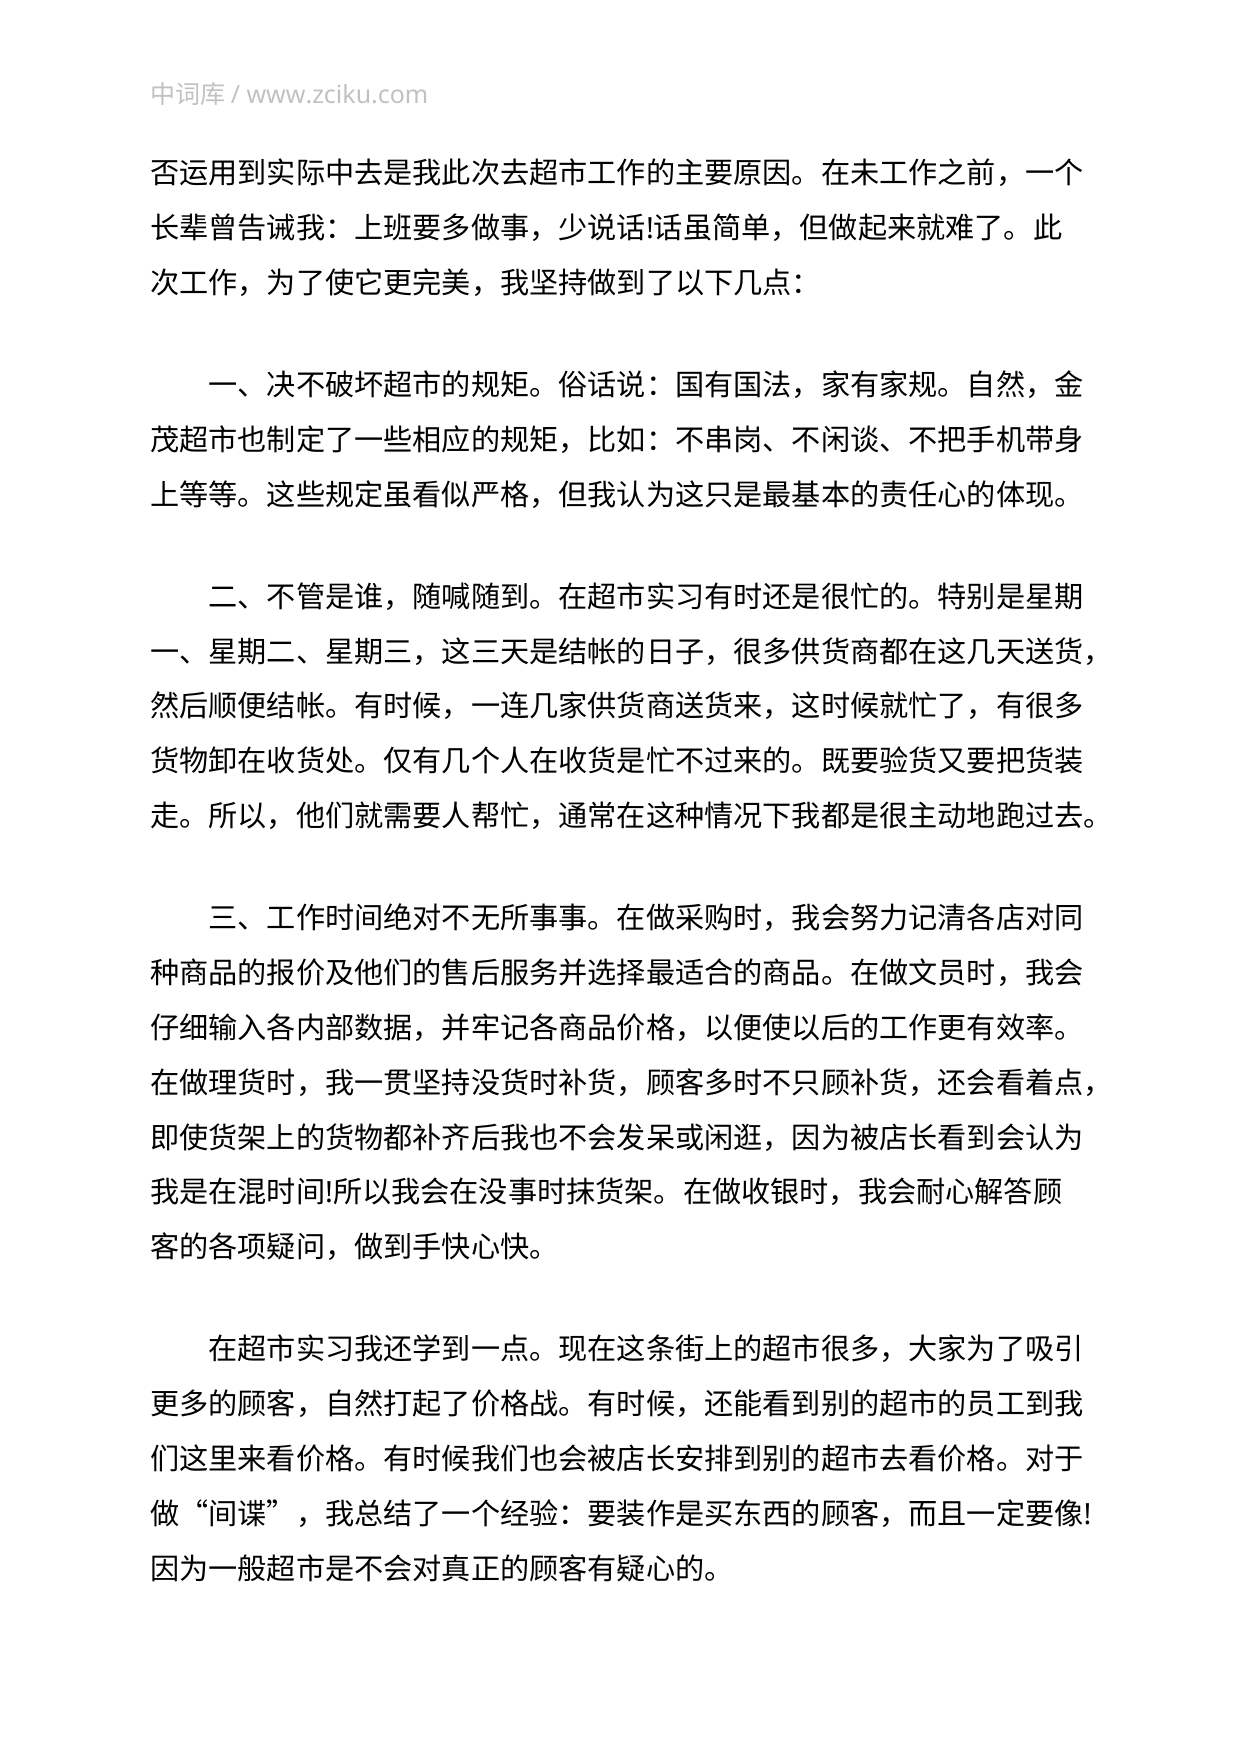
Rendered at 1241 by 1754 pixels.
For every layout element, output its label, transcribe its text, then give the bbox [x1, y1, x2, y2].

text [150, 150, 1090, 302]
text 三、工作时间绝对不无所事事。在做采购时，我会努力记清各店对同种商品的报价及他们的售后服务并选择最适合的商品。在做文员时，我会仔细输入各内部数据，并牢记各商品价格，以便使以后的工作更有效率。在做理货时，我一贯坚持没货时补货，顾客多时不只顾补货，还会看着点，即使货架上的货物都补齐后我也不会发呆或闲逛，因为被店长看到会认为我是在混时间!所以我会在没事时抹货架。在做收银时，我会耐心解答顾客的各项疑问，做到手快心快。 [150, 894, 1090, 1266]
text 在超市实习我还学到一点。现在这条街上的超市很多，大家为了吸引更多的顾客，自然打起了价格战。有时候，还能看到别的超市的员工到我们这里来看价格。有时候我们也会被店长安排到别的超市去看价格。对于做“间谍”，我总结了一个经验：要装作是买东西的顾客，而且一定要像!因为一般超市是不会对真正的顾客有疑心的。 [150, 1326, 1090, 1588]
text 一、决不破坏超市的规矩。俗话说：国有国法，家有家规。自然，金茂超市也制定了一些相应的规矩，比如：不串岗、不闲谈、不把手机带身上等等。这些规定虽看似严格，但我认为这只是最基本的责任心的体现。 [150, 362, 1090, 514]
text 二、不管是谁，随喊随到。在超市实习有时还是很忙的。特别是星期一、星期二、星期三，这三天是结帐的日子，很多供货商都在这几天送货，然后顺便结帐。有时候，一连几家供货商送货来，这时候就忙了，有很多货物卸在收货处。仅有几个人在收货是忙不过来的。既要验货又要把货装走。所以，他们就需要人帮忙，通常在这种情况下我都是很主动地跑过去。 [150, 573, 1090, 835]
